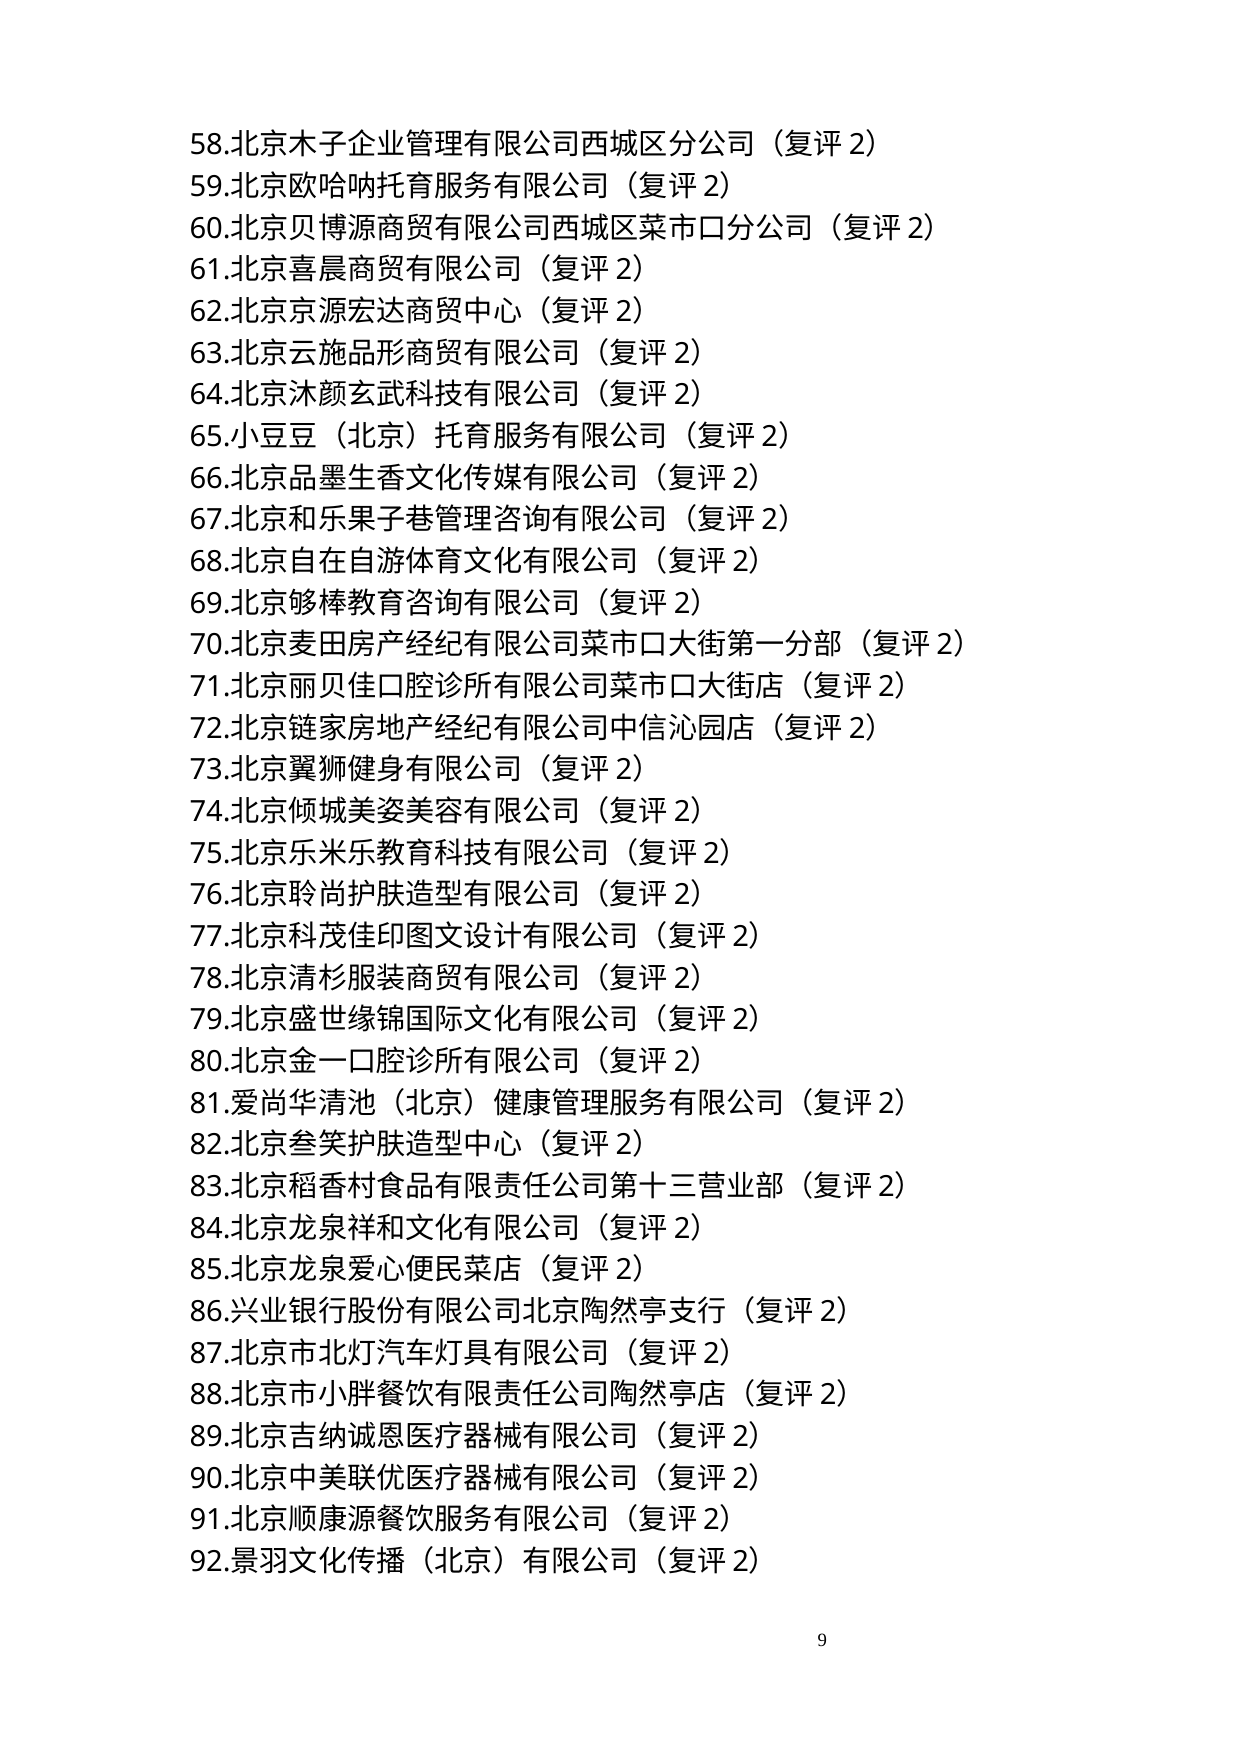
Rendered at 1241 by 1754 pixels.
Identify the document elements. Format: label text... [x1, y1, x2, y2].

text 79.北京盛世缘锦国际文化有限公司（复评2） [146, 996, 1150, 1038]
text 71.北京丽贝佳口腔诊所有限公司菜市口大街店（复评2） [146, 663, 1150, 705]
text 91.北京顺康源餐饮服务有限公司（复评2） [146, 1496, 1150, 1538]
text 72.北京链家房地产经纪有限公司中信沁园店（复评2） [146, 705, 1150, 746]
text 78.北京清杉服装商贸有限公司（复评2） [146, 955, 1150, 996]
text 89.北京吉纳诚恩医疗器械有限公司（复评2） [146, 1413, 1150, 1455]
text 61.北京喜晨商贸有限公司（复评2） [146, 246, 1150, 288]
text 88.北京市小胖餐饮有限责任公司陶然亭店（复评2） [146, 1371, 1150, 1413]
text 76.北京聆尚护肤造型有限公司（复评2） [146, 871, 1150, 913]
text 69.北京够棒教育咨询有限公司（复评2） [146, 580, 1150, 621]
text 63.北京云施品形商贸有限公司（复评2） [146, 330, 1150, 371]
text 84.北京龙泉祥和文化有限公司（复评2） [146, 1205, 1150, 1246]
text 59.北京欧哈呐托育服务有限公司（复评2） [146, 163, 1150, 205]
text 92.景羽文化传播（北京）有限公司（复评2） [146, 1538, 1150, 1580]
text 82.北京叁笑护肤造型中心（复评2） [146, 1121, 1150, 1163]
text 90.北京中美联优医疗器械有限公司（复评2） [146, 1455, 1150, 1496]
text 87.北京市北灯汽车灯具有限公司（复评2） [146, 1330, 1150, 1371]
text 80.北京金一口腔诊所有限公司（复评2） [146, 1038, 1150, 1080]
text 77.北京科茂佳印图文设计有限公司（复评2） [146, 913, 1150, 955]
text 64.北京沐颜玄武科技有限公司（复评2） [146, 371, 1150, 413]
text 65.小豆豆（北京）托育服务有限公司（复评2） [146, 413, 1150, 455]
text 60.北京贝博源商贸有限公司西城区菜市口分公司（复评2） [146, 205, 1150, 246]
text 67.北京和乐果子巷管理咨询有限公司（复评2） [146, 496, 1150, 538]
text 62.北京京源宏达商贸中心（复评2） [146, 288, 1150, 330]
text 83.北京稻香村食品有限责任公司第十三营业部（复评2） [146, 1163, 1150, 1205]
text 75.北京乐米乐教育科技有限公司（复评2） [146, 830, 1150, 871]
text 86.兴业银行股份有限公司北京陶然亭支行（复评2） [146, 1288, 1150, 1330]
text 70.北京麦田房产经纪有限公司菜市口大街第一分部（复评2） [146, 621, 1150, 663]
text 74.北京倾城美姿美容有限公司（复评2） [146, 788, 1150, 830]
text 85.北京龙泉爱心便民菜店（复评2） [146, 1246, 1150, 1288]
text 66.北京品墨生香文化传媒有限公司（复评2） [146, 455, 1150, 496]
text 81.爱尚华清池（北京）健康管理服务有限公司（复评2） [146, 1080, 1150, 1121]
text 58.北京木子企业管理有限公司西城区分公司（复评2） [146, 121, 1150, 163]
text 68.北京自在自游体育文化有限公司（复评2） [146, 538, 1150, 580]
text 73.北京翼狮健身有限公司（复评2） [146, 746, 1150, 788]
